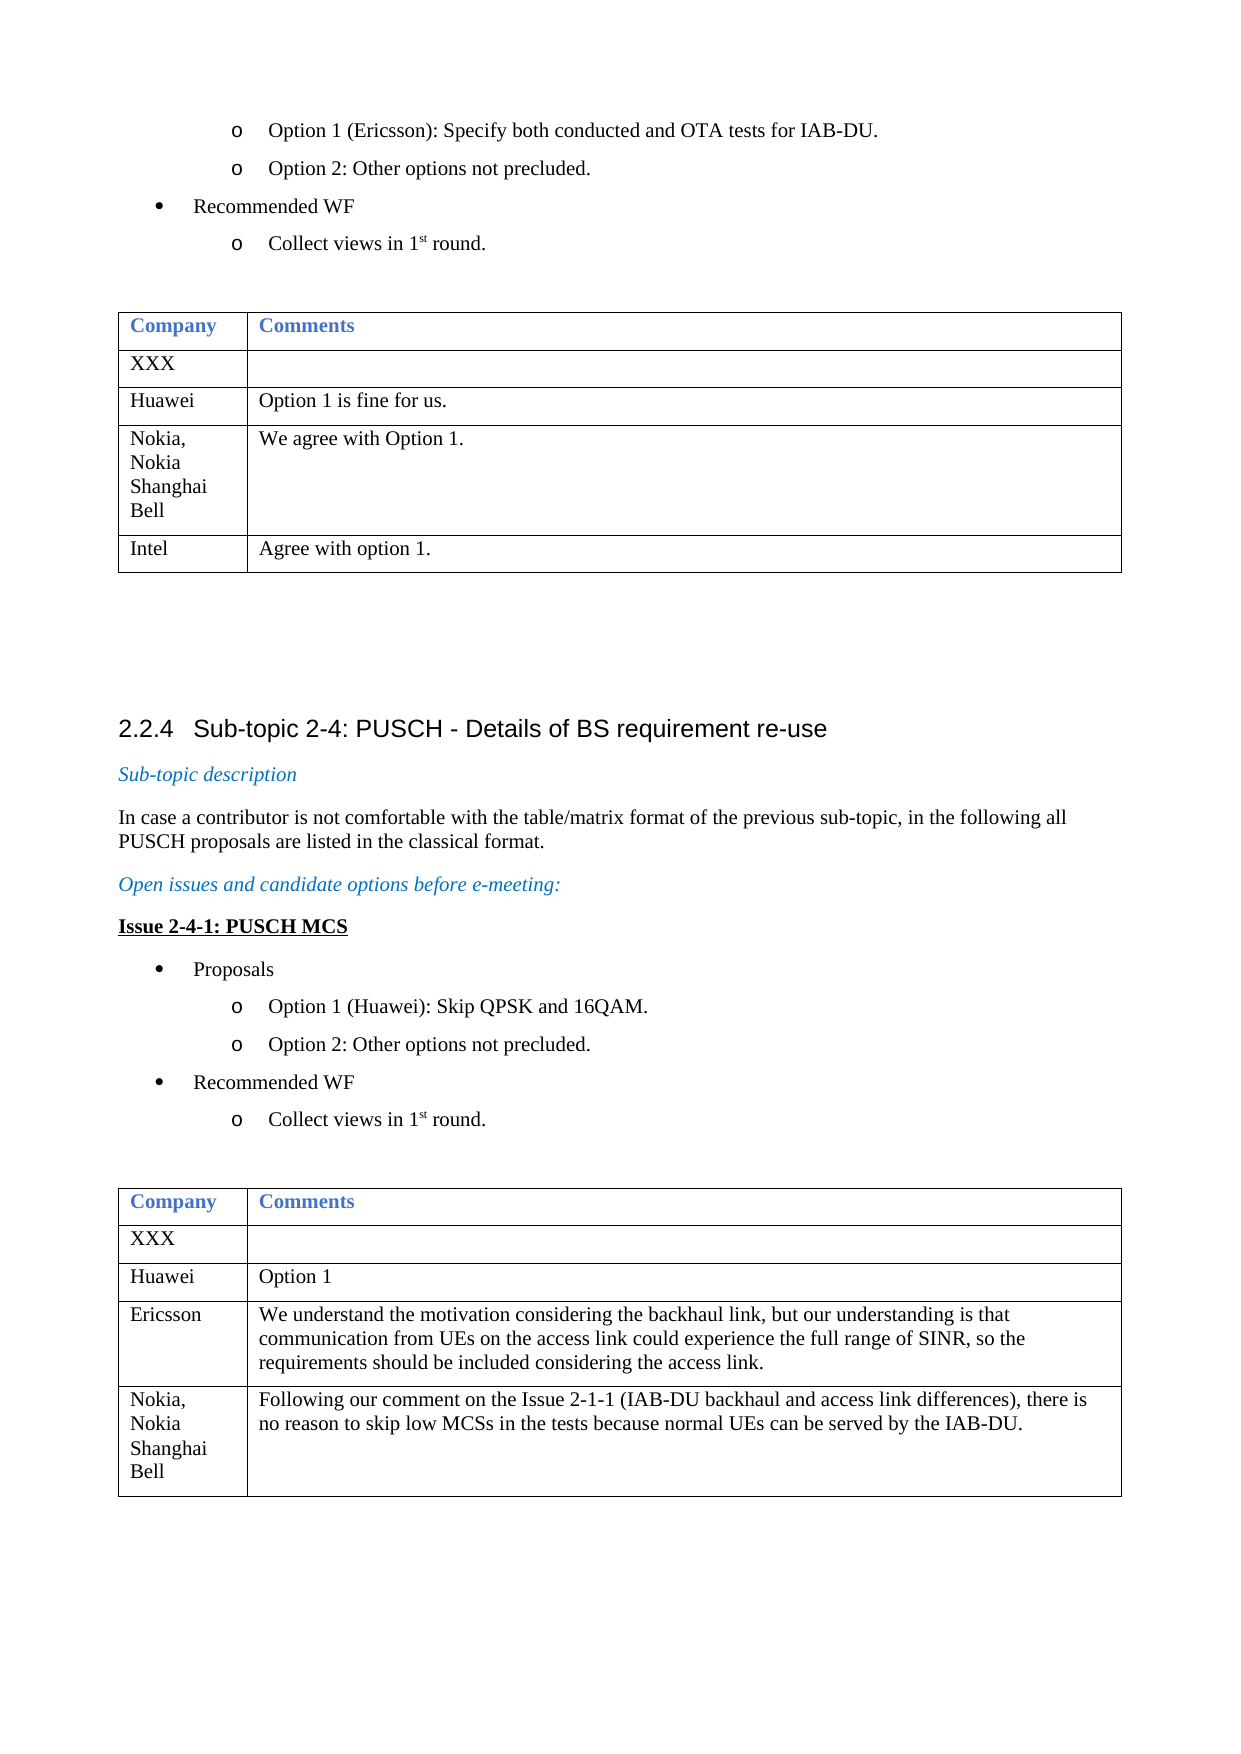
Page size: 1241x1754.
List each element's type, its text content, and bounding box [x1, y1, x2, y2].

table_cell XXX [119, 351, 247, 387]
table_cell Option 1 [248, 1264, 1121, 1301]
list Collect views in 1st round. [231, 231, 1122, 257]
table_cell Ericsson [119, 1302, 247, 1386]
table_cell Nokia, Nokia Shanghai Bell [119, 1387, 247, 1496]
list Proposals [156, 957, 1122, 981]
text Sub-topic description [118, 762, 1122, 786]
table_cell Huawei [119, 388, 247, 425]
table_cell Option 1 is fine for us. [248, 388, 1121, 425]
table_header Comments [248, 1189, 1121, 1225]
text Issue 2-4-1: PUSCH MCS [118, 914, 1122, 938]
list Collect views in 1st round. [231, 1107, 1122, 1132]
text Open issues and candidate options before e-meeting: [118, 871, 1122, 896]
table_header Company [119, 313, 247, 350]
table_cell Agree with option 1. [248, 536, 1121, 572]
list Recommended WF [156, 194, 1122, 218]
list Option 2: Other options not precluded. [231, 1032, 1122, 1058]
table_cell [248, 351, 1121, 387]
text In case a contributor is not comfortable with the table/matrix format of the previous sub-topic, in the following all PUSCH proposals are listed in the classical format. [118, 804, 1122, 853]
table_header Company [119, 1189, 247, 1225]
list Option 2: Other options not precluded. [231, 156, 1122, 182]
table_cell We understand the motivation considering the backhaul link, but our understanding is that communication from UEs on the access link could experience the full range of SINR, so the requirements should be included considering the access link. [248, 1302, 1121, 1386]
list Recommended WF [156, 1070, 1122, 1094]
table_cell [248, 1226, 1121, 1263]
list Option 1 (Ericsson): Specify both conducted and OTA tests for IAB-DU. [231, 118, 1122, 144]
subtitle Sub-topic 2-4: PUSCH - Details of BS requirement re-use [118, 714, 1122, 743]
table_cell Intel [119, 536, 247, 572]
list Option 1 (Huawei): Skip QPSK and 16QAM. [231, 994, 1122, 1019]
table_cell Following our comment on the Issue 2-1-1 (IAB-DU backhaul and access link differences), there is no reason to skip low MCSs in the tests because normal UEs can be served by the IAB-DU. [248, 1387, 1121, 1496]
table_cell We agree with Option 1. [248, 426, 1121, 535]
table_cell Nokia, Nokia Shanghai Bell [119, 426, 247, 535]
table_header Comments [248, 313, 1121, 350]
table_cell Huawei [119, 1264, 247, 1301]
table_cell XXX [119, 1226, 247, 1263]
